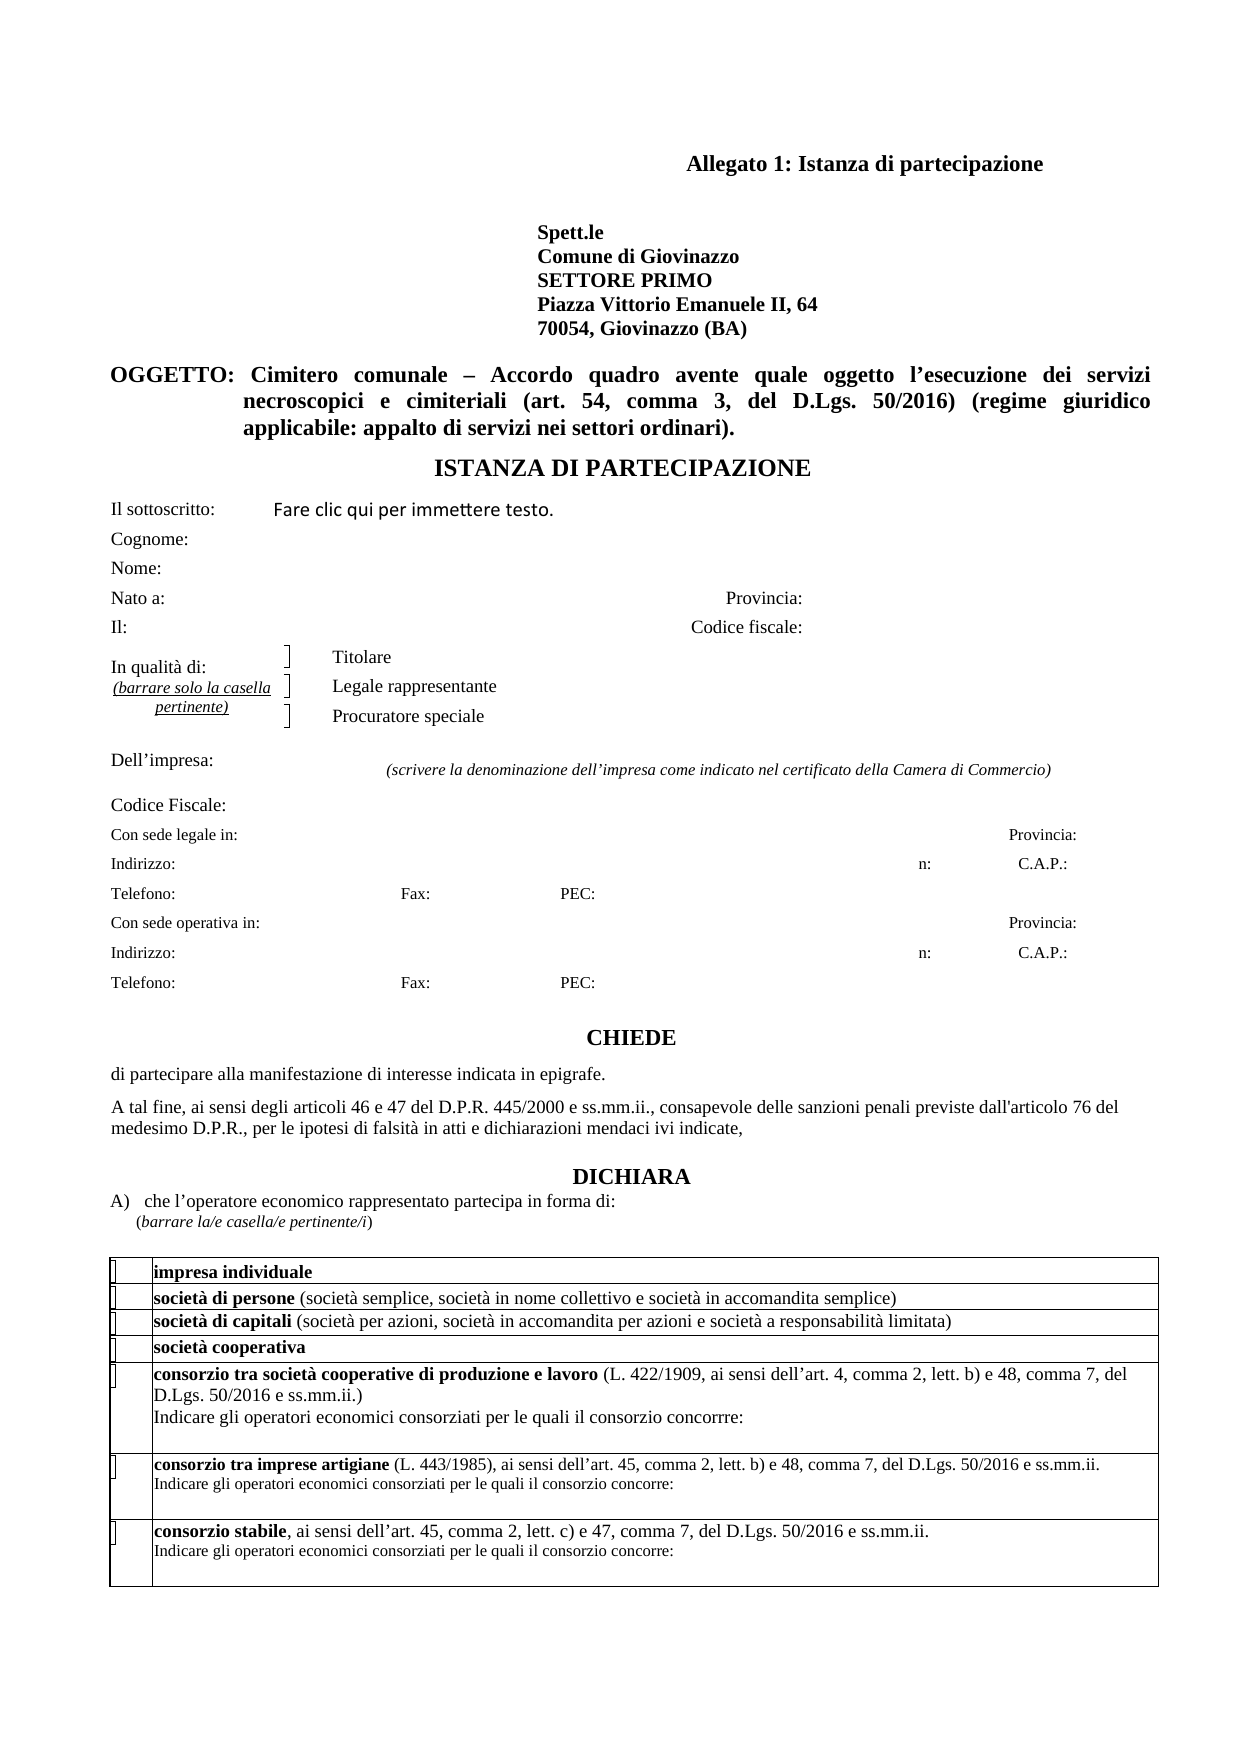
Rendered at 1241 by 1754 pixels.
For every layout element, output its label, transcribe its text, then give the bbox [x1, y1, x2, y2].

text SETTORE PRIMO [537, 268, 1152, 292]
table_cell [111, 1454, 152, 1519]
table_cell Provincia: [996, 819, 1085, 849]
table_cell Nome: [110, 553, 273, 583]
table_cell PEC: [554, 967, 598, 997]
text OGGETTO: Cimitero comunale – Accordo quadro avente quale oggetto l’esecuzione dei servizi necroscopici e cimiteriali (art. 54, comma 3, del D.Lgs. 50/2016) (regime giuridico applicabile: appalto di servizi nei settori ordinari). [110, 361, 1152, 440]
table_cell [111, 1363, 152, 1453]
text Spett.le [537, 220, 1152, 244]
text A tal fine, ai sensi degli articoli 46 e 47 del D.P.R. 445/2000 e ss.mm.ii., consapevole delle sanzioni penali previste dall'articolo 76 del medesimo D.P.R., per le ipotesi di falsità in atti e dichiarazioni mendaci ivi indicate, [111, 1097, 1152, 1138]
text ISTANZA DI PARTECIPAZIONE [110, 453, 1136, 481]
table_header Il sottoscritto: [110, 494, 273, 523]
table_cell società cooperativa [153, 1336, 1158, 1362]
table_cell Fax: [376, 879, 450, 908]
text DICHIARA [110, 1163, 1153, 1190]
table_cell Telefono: [110, 879, 273, 908]
table_cell Provincia: [672, 583, 819, 612]
table_cell Fax: [376, 967, 450, 997]
table_cell (scrivere la denominazione dell’impresa come indicato nel certificato della Camera di Commercio) [273, 760, 1160, 790]
table_cell Cognome: [110, 524, 273, 553]
table_cell Il: [110, 612, 273, 642]
text Comune di Giovinazzo [537, 244, 1152, 268]
text 70054, Giovinazzo (BA) [537, 316, 1152, 340]
table_cell Titolare [317, 642, 1160, 671]
text (barrare la/e casella/e pertinente/i) [136, 1211, 1152, 1231]
table_cell [111, 1310, 152, 1335]
table_cell società di capitali (società per azioni, società in accomandita per azioni e società a responsabilità limitata) [153, 1310, 1158, 1335]
table_cell PEC: [554, 879, 598, 908]
table_cell Dell’impresa: [110, 731, 273, 790]
table_cell società di persone (società semplice, società in nome collettivo e società in accomandita semplice) [153, 1284, 1158, 1309]
table_cell Nato a: [110, 583, 273, 612]
table_header [111, 1258, 152, 1283]
table_cell [111, 1336, 152, 1362]
table_cell [273, 642, 317, 671]
table_cell Procuratore speciale [317, 701, 1160, 731]
table_cell Indirizzo: [110, 938, 273, 967]
table_cell Con sede operativa in: [110, 908, 273, 938]
table_cell Codice Fiscale: [110, 790, 273, 819]
table_cell [273, 701, 317, 731]
table_cell n: [908, 849, 937, 878]
text CHIEDE [110, 1024, 1153, 1050]
table_cell In qualità di: (barrare solo la casella pertinente) [110, 642, 273, 731]
table_cell Provincia: [996, 908, 1085, 938]
table_cell [111, 1284, 152, 1309]
table_cell C.A.P.: [996, 849, 1085, 878]
table_cell [273, 671, 317, 701]
table_cell C.A.P.: [996, 938, 1085, 967]
table_cell n: [908, 938, 937, 967]
table_cell Codice fiscale: [672, 612, 819, 642]
text di partecipare alla manifestazione di interesse indicata in epigrafe. [111, 1062, 1152, 1084]
table_header impresa individuale [153, 1258, 1158, 1283]
table_cell Legale rappresentante [317, 671, 1160, 701]
text Piazza Vittorio Emanuele II, 64 [537, 292, 1152, 316]
table_cell Telefono: [110, 967, 273, 997]
table_cell consorzio stabile, ai sensi dell’art. 45, comma 2, lett. c) e 47, comma 7, del D.Lgs. 50/2016 e ss.mm.ii. Indicare gli operatori economici consorziati per le quali il consorzio concorre: [153, 1520, 1158, 1586]
table_cell Con sede legale in: [110, 819, 273, 849]
text Allegato 1: Istanza di partecipazione [686, 150, 1152, 176]
table_cell consorzio tra imprese artigiane (L. 443/1985), ai sensi dell’art. 45, comma 2, lett. b) e 48, comma 7, del D.Lgs. 50/2016 e ss.mm.ii. Indicare gli operatori economici consorziati per le quali il consorzio concorre: [153, 1454, 1158, 1519]
table_cell [111, 1520, 152, 1586]
table_cell Indirizzo: [110, 849, 273, 878]
table_cell consorzio tra società cooperative di produzione e lavoro (L. 422/1909, ai sensi dell’art. 4, comma 2, lett. b) e 48, comma 7, del D.Lgs. 50/2016 e ss.mm.ii.) Indicare gli operatori economici consorziati per le quali il consorzio concorrre: [153, 1363, 1158, 1453]
list che l’operatore economico rappresentato partecipa in forma di: [110, 1190, 1152, 1211]
